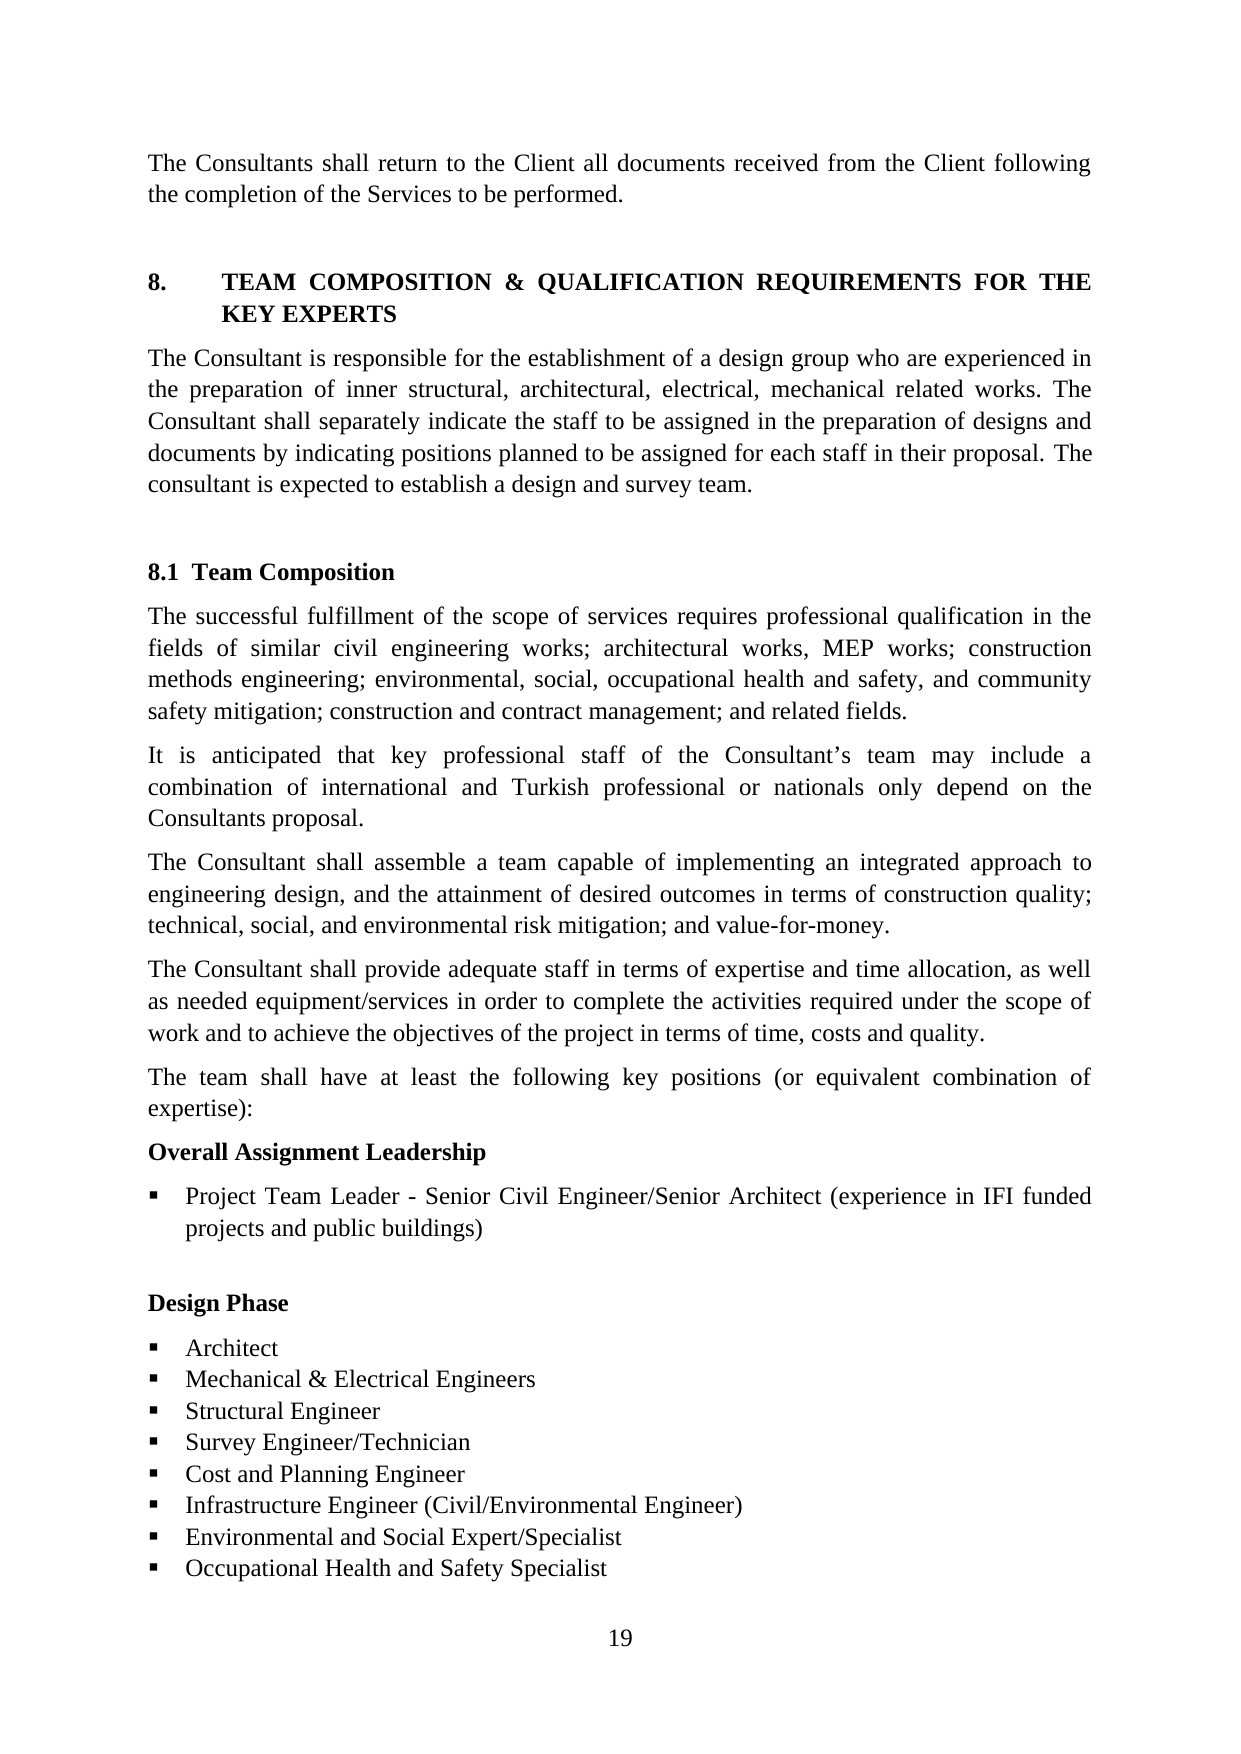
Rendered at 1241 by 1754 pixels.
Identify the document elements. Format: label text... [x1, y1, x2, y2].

list Architect [148, 1333, 1093, 1361]
text It is anticipated that key professional staff of the Consultant’s team may include a combination of international and Turkish professional or nationals only depend on the Consultants proposal. [148, 740, 1093, 832]
text The successful fulfillment of the scope of services requires professional qualification in the fields of similar civil engineering works; architectural works, MEP works; construction methods engineering; environmental, social, occupational health and safety, and community safety mitigation; construction and contract management; and related fields. [148, 601, 1093, 725]
text Design Phase [148, 1257, 1093, 1317]
text The Consultant shall provide adequate staff in terms of expertise and time allocation, as well as needed equipment/services in order to complete the activities required under the scope of work and to achieve the objectives of the project in terms of time, costs and quality. [148, 954, 1093, 1046]
list Mechanical & Electrical Engineers [148, 1364, 1093, 1393]
list Project Team Leader - Senior Civil Engineer/Senior Architect (experience in IFI funded projects and public buildings) [148, 1181, 1093, 1242]
text Overall Assignment Leadership [148, 1137, 1093, 1166]
list Team Composition [148, 557, 1093, 586]
text The Consultant is responsible for the establishment of a design group who are experienced in the preparation of inner structural, architectural, electrical, mechanical related works. The Consultant shall separately indicate the staff to be assigned in the preparation of designs and documents by indicating positions planned to be assigned for each staff in their proposal. The consultant is expected to establish a design and survey team. [148, 343, 1093, 498]
text The team shall have at least the following key positions (or equivalent combination of expertise): [148, 1062, 1093, 1122]
list Structural Engineer [148, 1396, 1093, 1424]
list Survey Engineer/Technician [148, 1427, 1093, 1456]
text The Consultants shall return to the Client all documents received from the Client following the completion of the Services to be performed. [148, 148, 1093, 208]
list Cost and Planning Engineer [148, 1459, 1093, 1488]
list Occupational Health and Safety Specialist [148, 1553, 1093, 1582]
list Infrastructure Engineer (Civil/Environmental Engineer) [148, 1490, 1093, 1519]
list Environmental and Social Expert/Specialist [148, 1522, 1093, 1551]
text The Consultant shall assemble a team capable of implementing an integrated approach to engineering design, and the attainment of desired outcomes in terms of construction quality; technical, social, and environmental risk mitigation; and value-for-money. [148, 847, 1093, 939]
list TEAM COMPOSITION & QUALIFICATION REQUIREMENTS FOR THE KEY EXPERTS [148, 267, 1093, 328]
